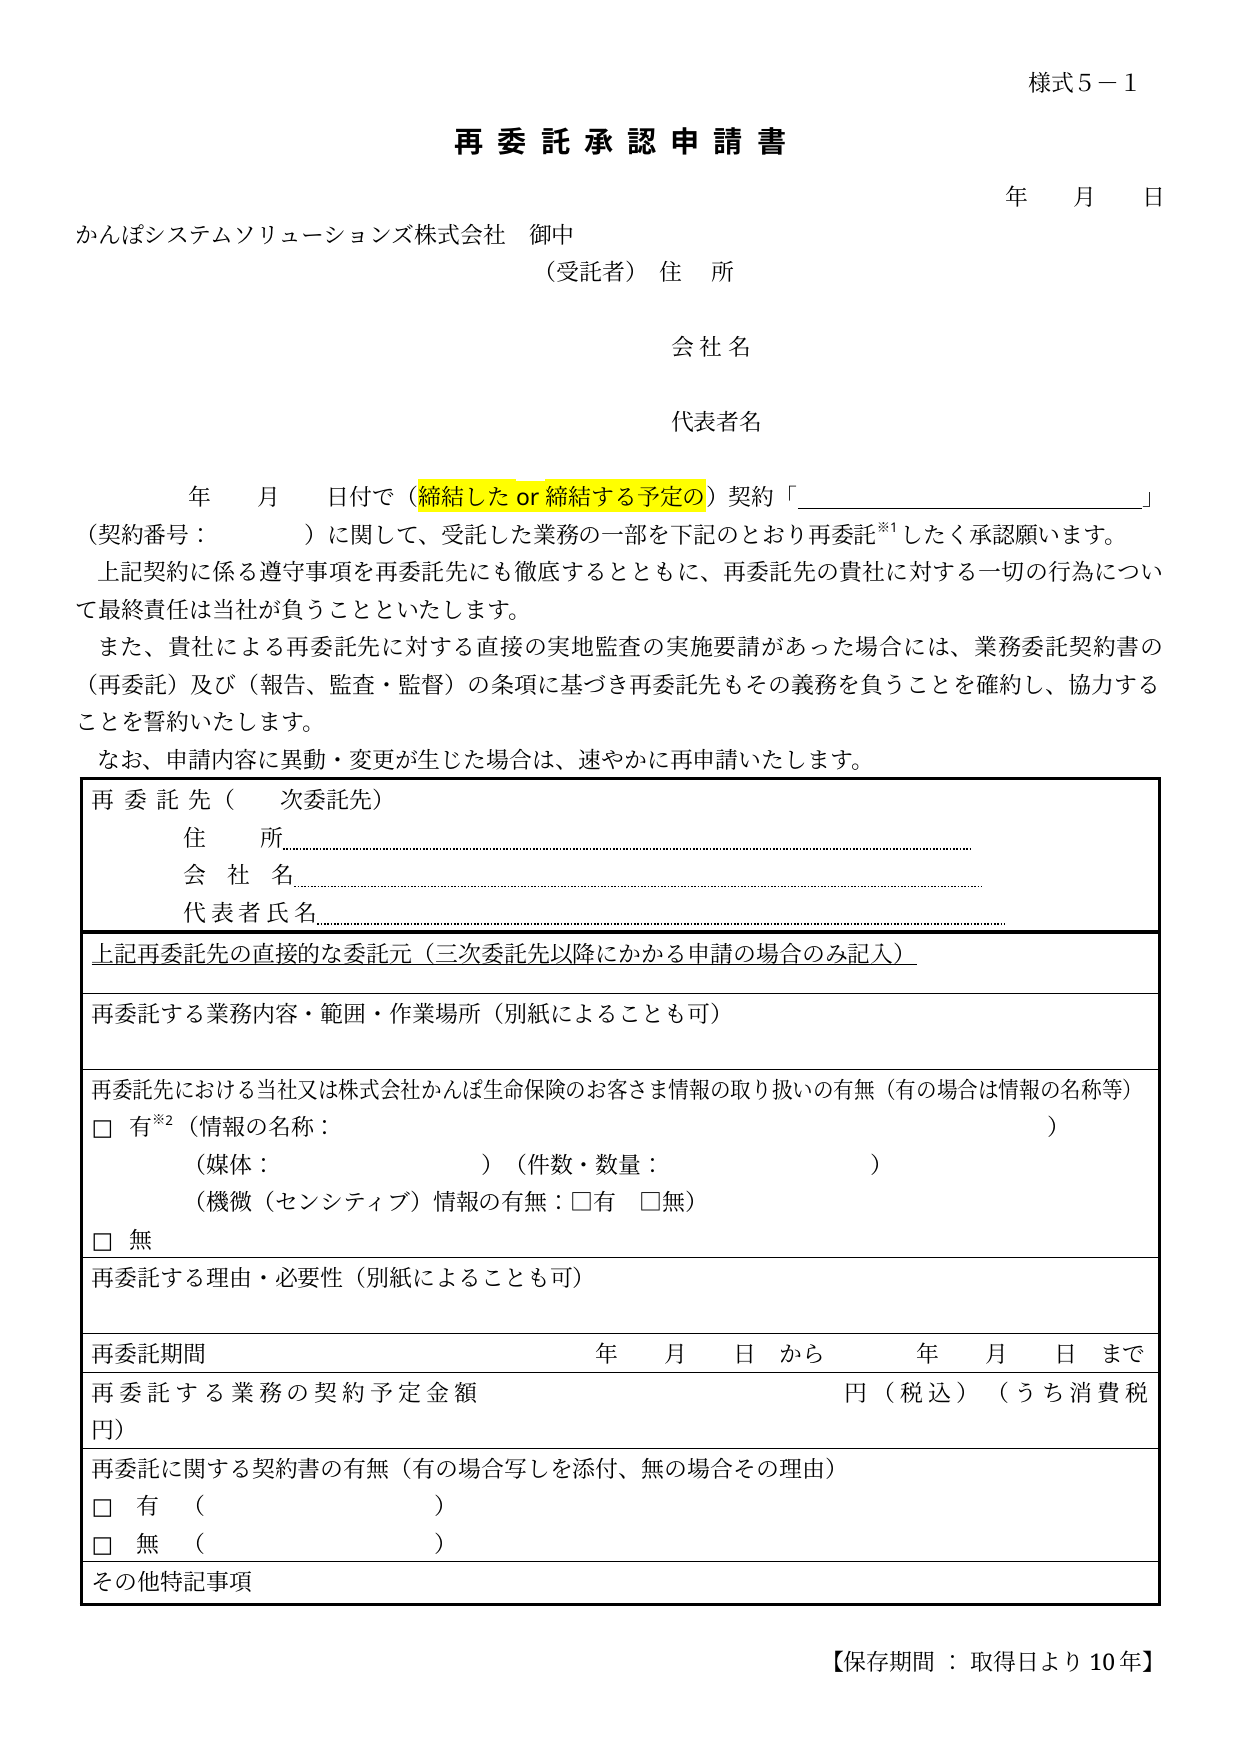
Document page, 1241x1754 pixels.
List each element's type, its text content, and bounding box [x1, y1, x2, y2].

text 上記契約に係る遵守事項を再委託先にも徹底するとともに、再委託先の貴社に対する一切の行為について最終責任は当社が負うことといたします。 [75, 552, 1165, 627]
text 代表者名 [75, 402, 1165, 440]
table_cell 再委託する理由・必要性（別紙によることも可） [83, 1258, 1158, 1333]
text かんぽシステムソリューションズ株式会社 御中 [75, 215, 1165, 252]
text （受託者） 住 所 [75, 252, 1165, 290]
table_cell 再委託する業務内容・範囲・作業場所（別紙によることも可） [83, 994, 1158, 1068]
text 年 月 日 [75, 177, 1165, 215]
table_cell 上記再委託先の直接的な委託元（三次委託先以降にかかる申請の場合のみ記入） [83, 934, 1158, 992]
table_cell その他特記事項 [83, 1562, 1158, 1603]
table_cell 再委託先における当社又は株式会社かんぽ生命保険のお客さま情報の取り扱いの有無（有の場合は情報の名称等） 有※2 （情報の名称： ） （媒体： ）（件数・数量： ） （機微（センシティブ）情報の有無：□有 □無） 無 [83, 1070, 1158, 1257]
table_cell 再委託に関する契約書の有無（有の場合写しを添付、無の場合その理由） □ 有 （ ） □ 無 （ ） [83, 1449, 1158, 1561]
text 会 社 名 [75, 327, 1165, 365]
text 年 月 日付で（締結した or 締結する予定の）契約「 」（契約番号： ）に関して、受託した業務の一部を下記のとおり再委託※1したく承認願います。 [75, 477, 1165, 552]
text なお、申請内容に異動・変更が生じた場合は、速やかに再申請いたします。 [75, 740, 1165, 777]
text 再委託承認申請書 [75, 102, 1165, 177]
table_cell 再委託する業務の契約予定金額 円（税込）（うち消費税 円） [83, 1373, 1158, 1448]
text また、貴社による再委託先に対する直接の実地監査の実施要請があった場合には、業務委託契約書の（再委託）及び（報告、監査・監督）の条項に基づき再委託先もその義務を負うことを確約し、協力することを誓約いたします。 [75, 627, 1165, 740]
table_header 再委託先（ 次委託先） 住所 会社名 代表者氏名 [83, 780, 1158, 930]
table_cell 再委託期間 年 月 日 から 年 月 日 まで [83, 1334, 1158, 1372]
